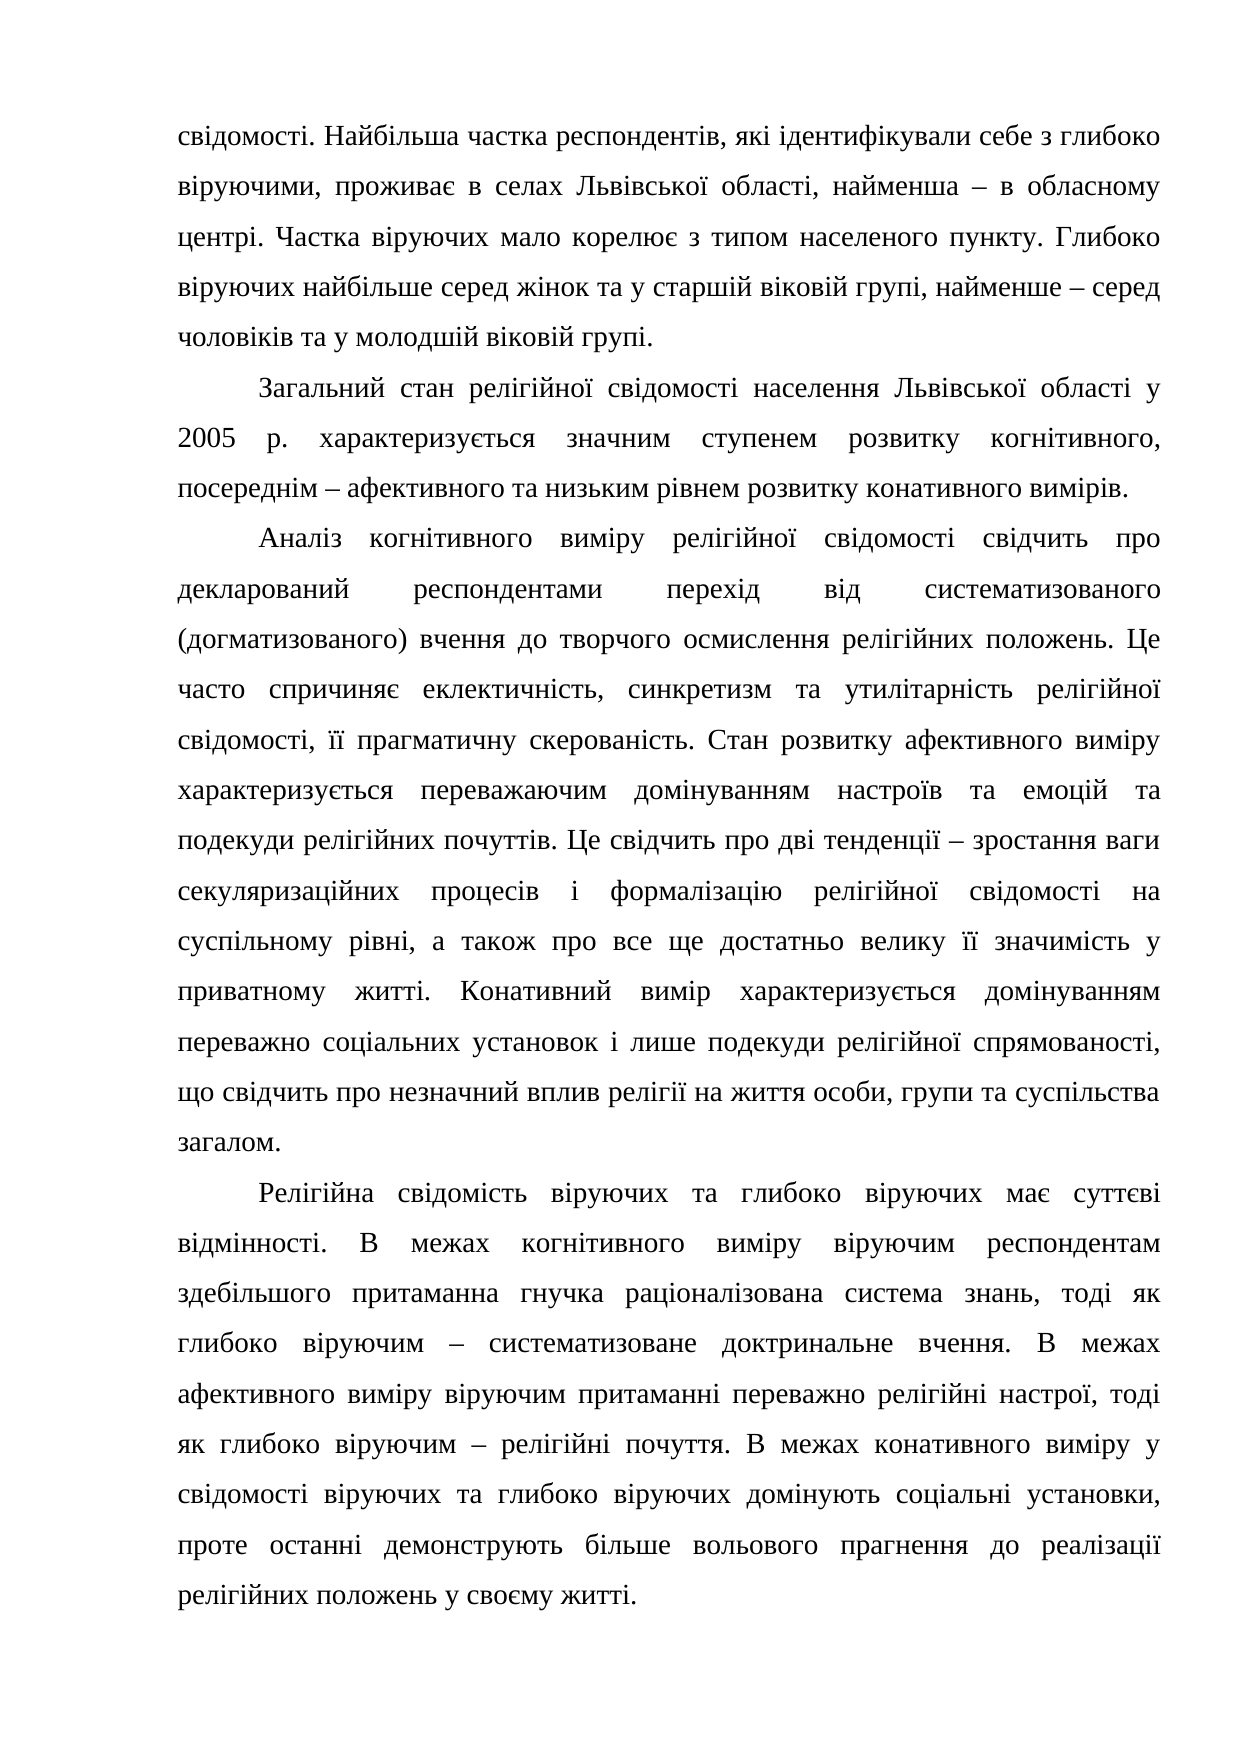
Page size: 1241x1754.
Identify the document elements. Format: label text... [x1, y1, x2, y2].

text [177, 118, 1161, 353]
text Релігійна свідомість віруючих та глибоко віруючих має суттєві відмінності. В межах когнітивного виміру віруючим респондентам здебільшого притаманна гнучка раціоналізована система знань, тоді як глибоко віруючим – систематизоване доктринальне вчення. В межах афективного виміру віруючим притаманні переважно релігійні настрої, тоді як глибоко віруючим – релігійні почуття. В межах конативного виміру у свідомості віруючих та глибоко віруючих домінують соціальні установки, проте останні демонструють більше вольового прагнення до реалізації релігійних положень у своєму житті. [177, 1175, 1161, 1611]
text Аналіз когнітивного виміру релігійної свідомості свідчить про декларований респондентами перехід від систематизованого (догматизованого) вчення до творчого осмислення релігійних положень. Це часто спричиняє еклектичність, синкретизм та утилітарність релігійної свідомості, її прагматичну скерованість. Стан розвитку афективного виміру характеризується переважаючим домінуванням настроїв та емоцій та подекуди релігійних почуттів. Це свідчить про дві тенденції – зростання ваги секуляризаційних процесів і формалізацію релігійної свідомості на суспільному рівні, а також про все ще достатньо велику її значимість у приватному житті. Конативний вимір характеризується домінуванням переважно соціальних установок і лише подекуди релігійної спрямованості, що свідчить про незначний вплив релігії на життя особи, групи та суспільства загалом. [177, 521, 1161, 1158]
text Загальний стан релігійної свідомості населення Львівської області у 2005 р. характеризується значним ступенем розвитку когнітивного, посереднім – афективного та низьким рівнем розвитку конативного вимірів. [177, 370, 1161, 504]
